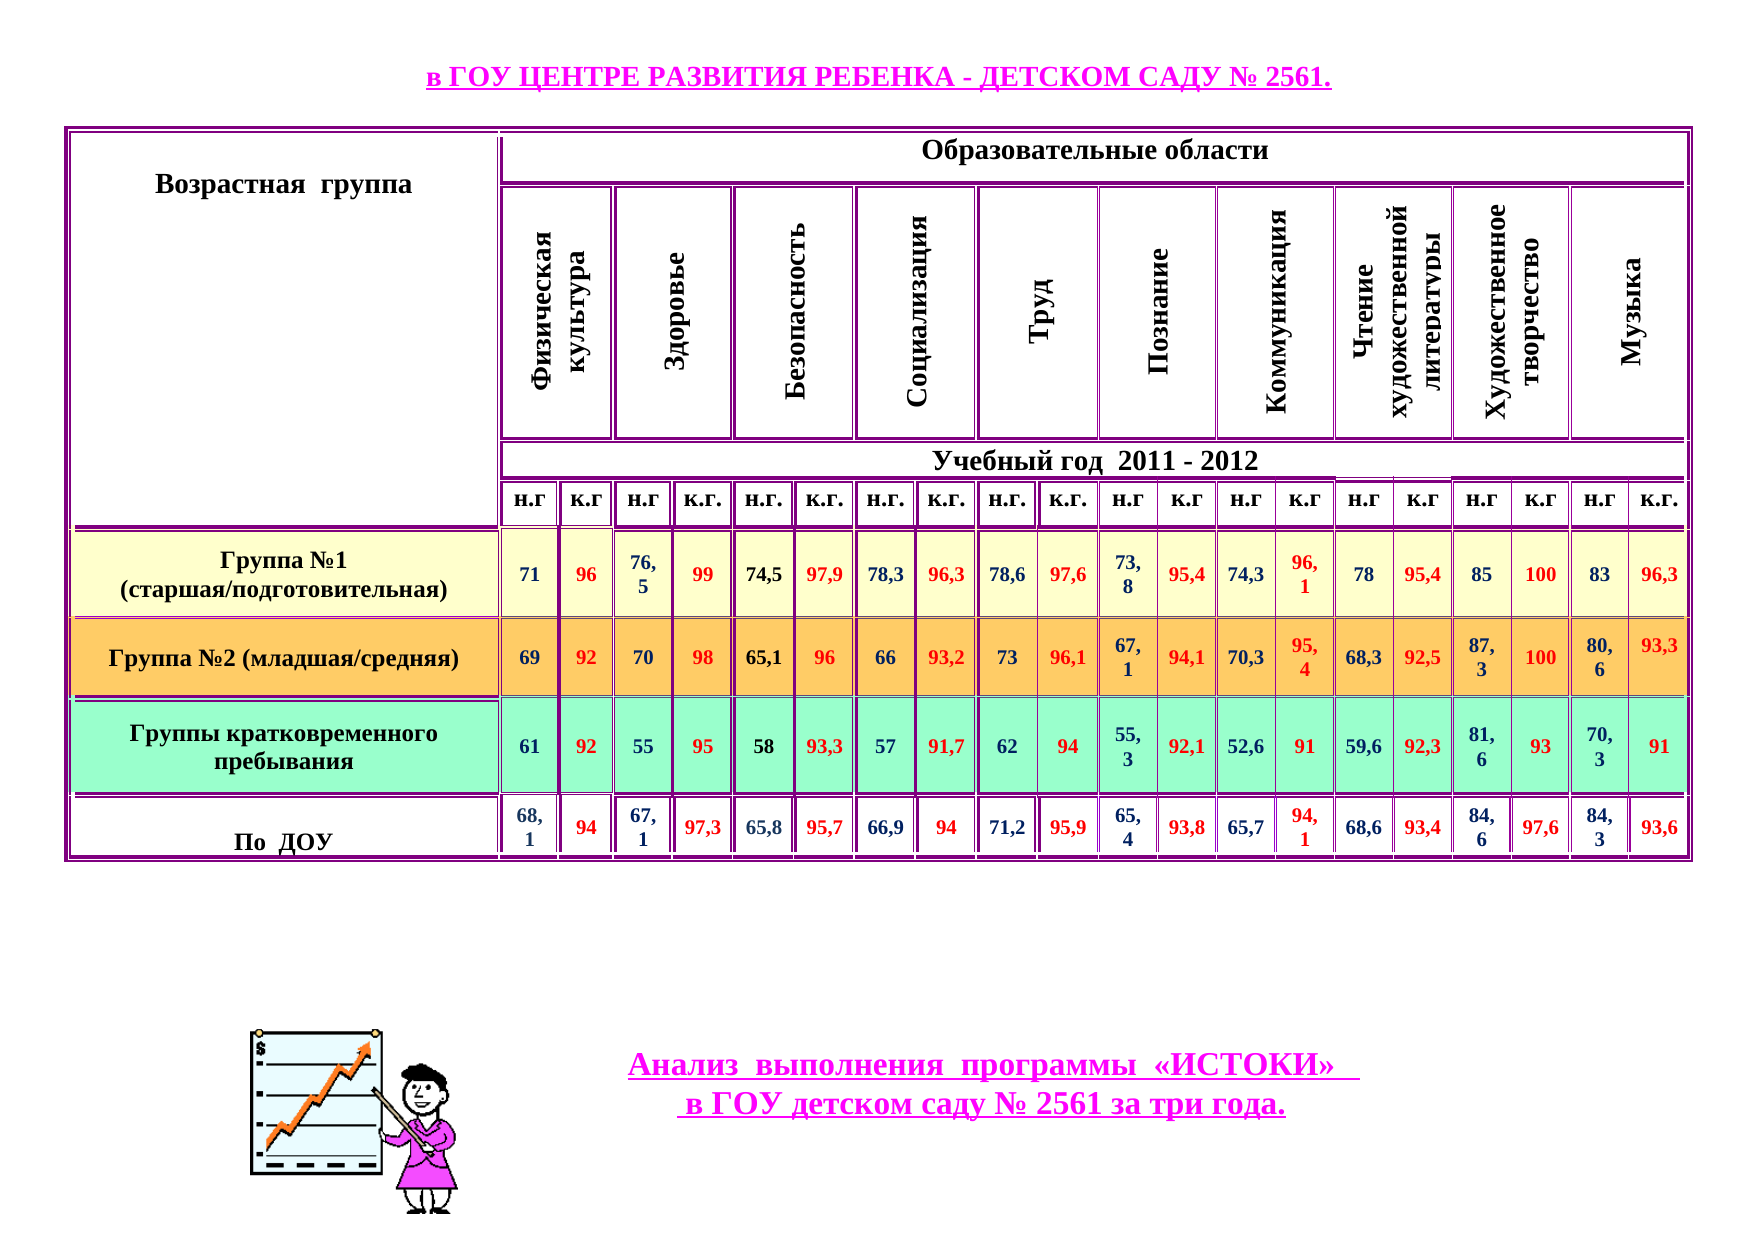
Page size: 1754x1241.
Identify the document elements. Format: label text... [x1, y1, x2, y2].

table_cell Познание [1100, 188, 1215, 437]
table_cell 58 [736, 698, 793, 792]
table_cell 93,3 [796, 698, 852, 792]
text в ГОУ ЦЕНТРЕ РАЗВИТИЯ РЕБЕНКА - ДЕТСКОМ САДУ № 2561. [89, 59, 1668, 93]
table_cell к.г [1512, 483, 1568, 525]
table_cell 74,3 [1218, 532, 1275, 616]
table_cell 62 [980, 698, 1037, 792]
table_cell 100 [1512, 619, 1568, 695]
table_cell 96,1 [1276, 532, 1333, 616]
table_cell 85 [1454, 532, 1511, 616]
table_cell 99 [674, 532, 730, 616]
table_cell Группы кратковременного пребывания [68, 695, 500, 792]
table_cell 57 [858, 698, 914, 792]
table_cell 78 [1336, 532, 1393, 616]
table_cell По ДОУ [68, 792, 500, 855]
table_cell 95,7 [794, 792, 855, 855]
table_cell н.г. [858, 483, 913, 525]
table_cell 74,5 [736, 532, 793, 616]
table_cell 87,3 [1454, 619, 1511, 695]
table_cell н.г [1100, 483, 1157, 525]
table_cell н.г [1572, 483, 1628, 525]
table_cell 93,8 [1157, 798, 1216, 855]
table_cell 94 [559, 793, 613, 855]
table_cell 69 [502, 619, 557, 695]
table_cell 92 [561, 698, 612, 792]
table_cell Группа №2 (младшая/средняя) [68, 616, 500, 695]
table_header Образовательные области [500, 133, 1687, 181]
table_cell 55 [615, 698, 671, 792]
table_cell 91 [1276, 698, 1333, 792]
table_cell н.г [1454, 483, 1511, 525]
table_cell 97,9 [796, 532, 852, 616]
table_cell Художественное творчество [1454, 188, 1568, 437]
table_cell 73,8 [1100, 532, 1157, 616]
table_cell 65,4 [1098, 797, 1157, 855]
table_cell к.г [562, 483, 610, 525]
table_cell к.г. [676, 483, 730, 525]
table_cell 65,8 [733, 798, 794, 855]
table_cell Труд [980, 188, 1097, 437]
table_cell 67,1 [1100, 619, 1157, 695]
table_cell 67,1 [614, 798, 672, 855]
table_cell 59,6 [1336, 698, 1393, 792]
table_cell 65,7 [1216, 797, 1275, 855]
table_cell 94 [916, 792, 977, 855]
table_cell 66 [858, 619, 914, 695]
table_cell 93,2 [917, 619, 974, 695]
table_cell 91,7 [917, 698, 974, 792]
table_cell 61 [502, 698, 557, 792]
table_cell 65,1 [736, 619, 793, 695]
table_cell 68,3 [1336, 619, 1393, 695]
table_cell Здоровье [617, 188, 730, 437]
table_cell 71,2 [977, 795, 1037, 855]
table_header Возрастная группа [68, 129, 500, 525]
table_cell 92,5 [1394, 619, 1451, 695]
table_cell 95 [674, 698, 730, 792]
table_cell 68,6 [1334, 797, 1393, 855]
table_cell Группа №1 (старшая/подготовительная) [68, 525, 500, 616]
table_cell Чтение художественной литературы [1336, 188, 1451, 437]
table_cell 71 [502, 529, 557, 616]
table_cell 93,4 [1393, 798, 1452, 855]
table_cell Учебный год 2011 - 2012 [500, 437, 1690, 476]
table_cell 93,3 [1629, 616, 1690, 695]
table_cell 68,1 [500, 795, 559, 855]
table_cell 94,1 [1275, 798, 1334, 855]
table_cell к.г. [797, 483, 852, 525]
table_cell к.г [1394, 483, 1451, 525]
table_cell к.г. [919, 483, 974, 525]
table_cell 84,6 [1452, 797, 1511, 855]
table_cell 70,3 [1218, 619, 1275, 695]
table_cell н.г. [980, 483, 1034, 525]
table_cell 96,3 [1629, 525, 1690, 616]
table_cell 95,9 [1038, 798, 1098, 855]
table_cell н.г [503, 483, 556, 525]
table_cell 93,6 [1629, 792, 1690, 855]
table_cell 92,3 [1394, 698, 1451, 792]
table_cell к.г. [1041, 483, 1097, 525]
table_cell 81,6 [1454, 698, 1511, 792]
table_cell 70,3 [1572, 698, 1628, 792]
table_cell 98 [674, 619, 730, 695]
table_cell 100 [1512, 532, 1568, 616]
table_cell н.г [1218, 483, 1275, 525]
table_cell 96,1 [1038, 619, 1097, 695]
table_cell Музыка [1570, 181, 1690, 437]
picture [250, 1028, 458, 1214]
table_cell 94 [1038, 698, 1097, 792]
table_cell Физическая культура [503, 188, 610, 437]
table_cell 93 [1512, 698, 1568, 792]
table_cell 96 [561, 529, 612, 616]
table_cell 92 [561, 619, 612, 695]
table_cell 94,1 [1158, 619, 1215, 695]
table_cell 92,1 [1158, 698, 1215, 792]
table_cell н.г. [736, 483, 791, 525]
table_cell 97,6 [1038, 532, 1097, 616]
table_cell 78,6 [980, 532, 1037, 616]
table_cell 55,3 [1100, 698, 1157, 792]
table_cell н.г [617, 483, 669, 525]
table_cell 96 [796, 619, 852, 695]
table_cell 73 [980, 619, 1037, 695]
table_cell 70 [615, 619, 671, 695]
table_cell 66,9 [855, 798, 916, 855]
table_cell 84,3 [1570, 797, 1629, 855]
table_cell 96,3 [917, 532, 974, 616]
table_cell 97,6 [1511, 792, 1570, 855]
table_cell н.г [1336, 483, 1393, 525]
table_cell 80,6 [1572, 619, 1628, 695]
table_cell к.г [1276, 483, 1333, 525]
table_cell 78,3 [858, 532, 914, 616]
table_cell 95,4 [1158, 532, 1215, 616]
table_cell Коммуникация [1218, 188, 1333, 437]
table_cell к.г. [1629, 476, 1690, 525]
table_cell 97,3 [673, 792, 733, 855]
table_cell 95,4 [1276, 619, 1333, 695]
table_cell 95,4 [1394, 532, 1451, 616]
table_cell 76,5 [615, 532, 671, 616]
table_cell Социализация [858, 188, 974, 437]
table_cell к.г [1158, 483, 1215, 525]
table_cell Безопасность [736, 188, 852, 437]
table_cell 52,6 [1218, 698, 1275, 792]
table_cell 83 [1572, 532, 1628, 616]
table_cell 91 [1629, 695, 1690, 792]
